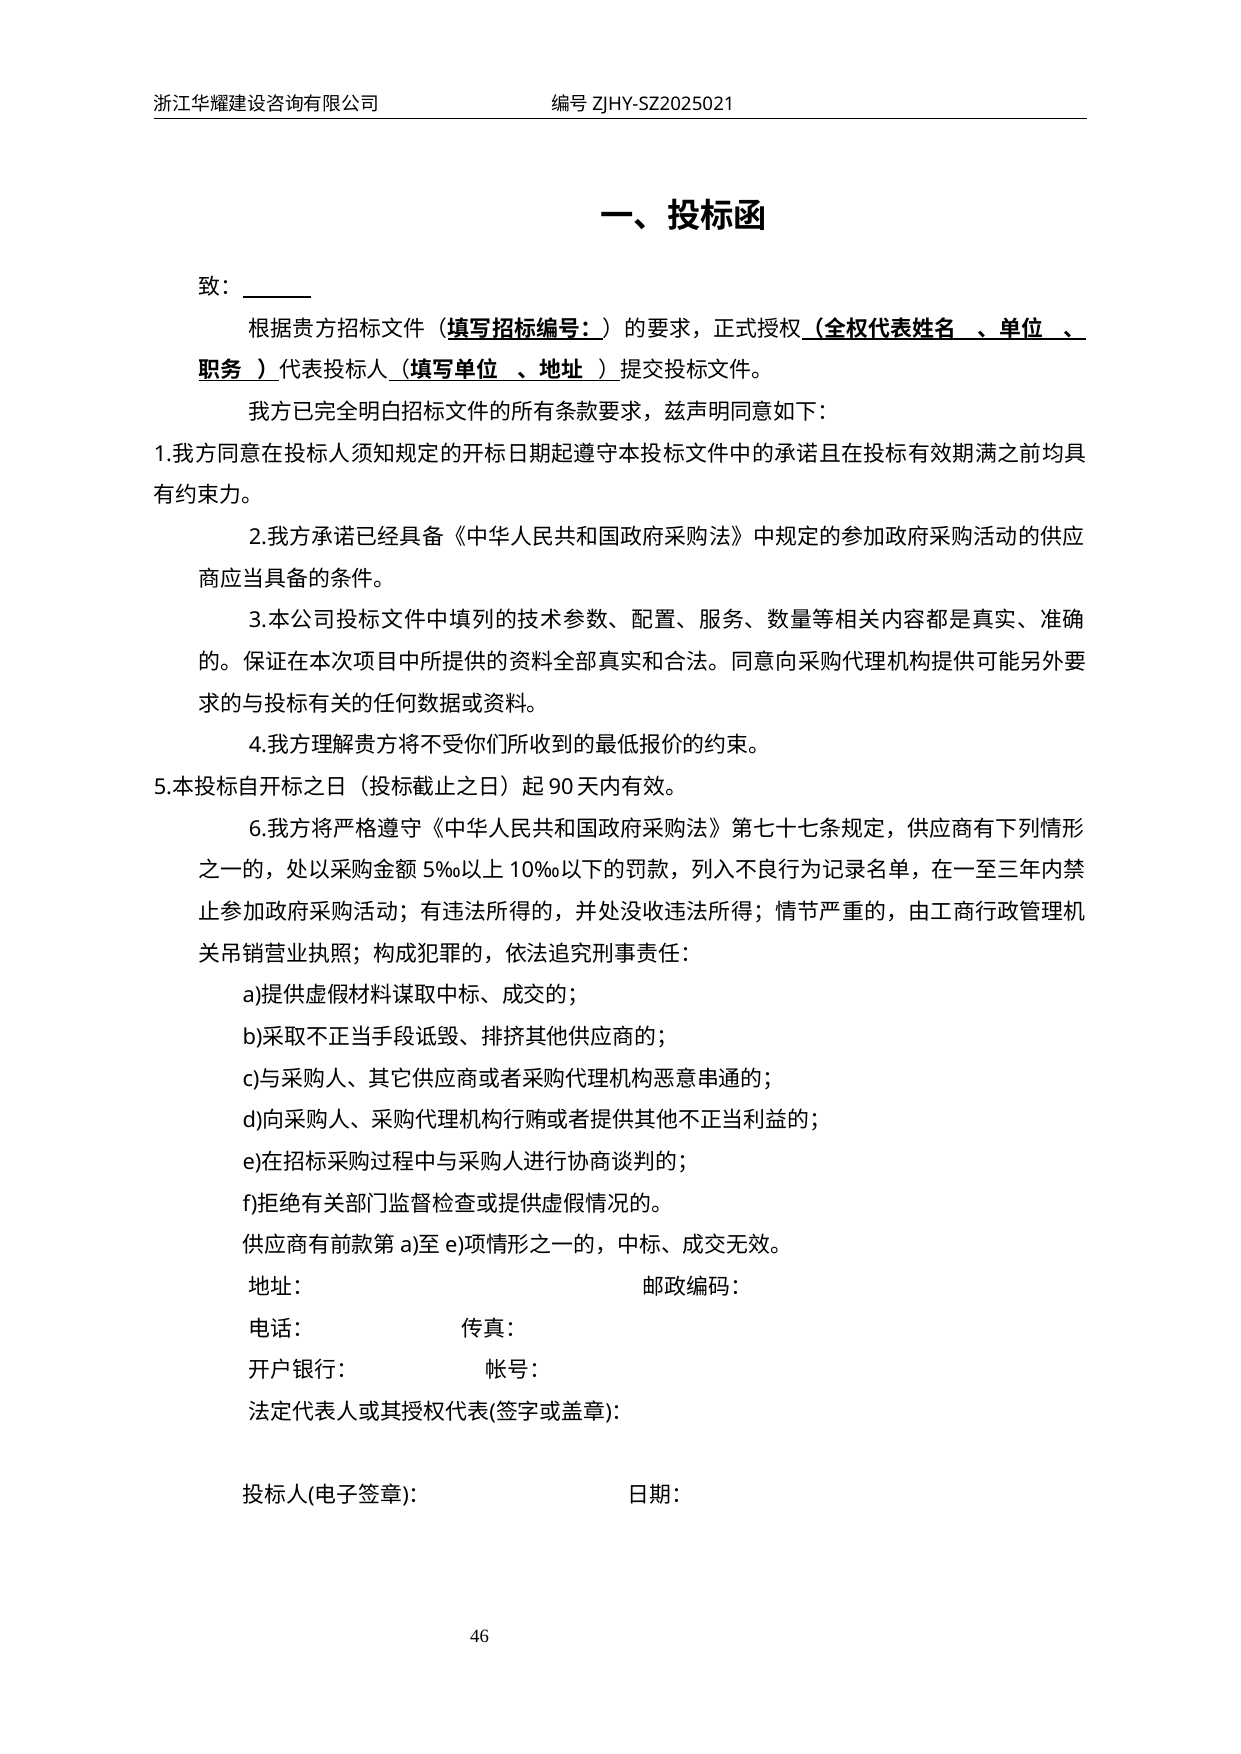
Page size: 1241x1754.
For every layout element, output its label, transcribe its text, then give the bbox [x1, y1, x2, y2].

text 法定代表人或其授权代表(签字或盖章)： [198, 1386, 1087, 1428]
text 电话： 传真： [198, 1303, 1087, 1344]
text d)向采购人、采购代理机构行贿或者提供其他不正当利益的； [198, 1094, 1087, 1136]
text e)在招标采购过程中与采购人进行协商谈判的； [198, 1136, 1087, 1178]
text f)拒绝有关部门监督检查或提供虚假情况的。 [198, 1178, 1087, 1219]
list 5.本投标自开标之日（投标截止之日）起90天内有效。 [153, 761, 1087, 803]
text 2.我方承诺已经具备《中华人民共和国政府采购法》中规定的参加政府采购活动的供应商应当具备的条件。 [198, 511, 1087, 594]
text 我方已完全明白招标文件的所有条款要求，兹声明同意如下： [198, 386, 1087, 428]
text 投标人(电子签章)： 日期： [198, 1469, 1087, 1511]
text 致： [198, 261, 1087, 303]
text c)与采购人、其它供应商或者采购代理机构恶意串通的； [198, 1053, 1087, 1094]
text 地址： 邮政编码： [198, 1261, 1087, 1303]
list 1.我方同意在投标人须知规定的开标日期起遵守本投标文件中的承诺且在投标有效期满之前均具有约束力。 [153, 428, 1087, 511]
text b)采取不正当手段诋毁、排挤其他供应商的； [198, 1011, 1087, 1053]
text 3.本公司投标文件中填列的技术参数、配置、服务、数量等相关内容都是真实、准确的。保证在本次项目中所提供的资料全部真实和合法。同意向采购代理机构提供可能另外要求的与投标有关的任何数据或资料。 [198, 594, 1087, 719]
text 供应商有前款第a)至e)项情形之一的，中标、成交无效。 [198, 1219, 1087, 1261]
text a)提供虚假材料谋取中标、成交的； [198, 969, 1087, 1011]
text 开户银行： 帐号： [198, 1344, 1087, 1386]
text 一、投标函 [198, 189, 1087, 237]
text 4.我方理解贵方将不受你们所收到的最低报价的约束。 [198, 719, 1087, 761]
text 根据贵方招标文件（填写招标编号：）的要求，正式授权（全权代表姓名 、单位 、职务 ）代表投标人（填写单位 、地址 ）提交投标文件。 [198, 303, 1087, 386]
text 6.我方将严格遵守《中华人民共和国政府采购法》第七十七条规定，供应商有下列情形之一的，处以采购金额5‰以上10‰以下的罚款，列入不良行为记录名单，在一至三年内禁止参加政府采购活动；有违法所得的，并处没收违法所得；情节严重的，由工商行政管理机关吊销营业执照；构成犯罪的，依法追究刑事责任： [198, 803, 1087, 969]
